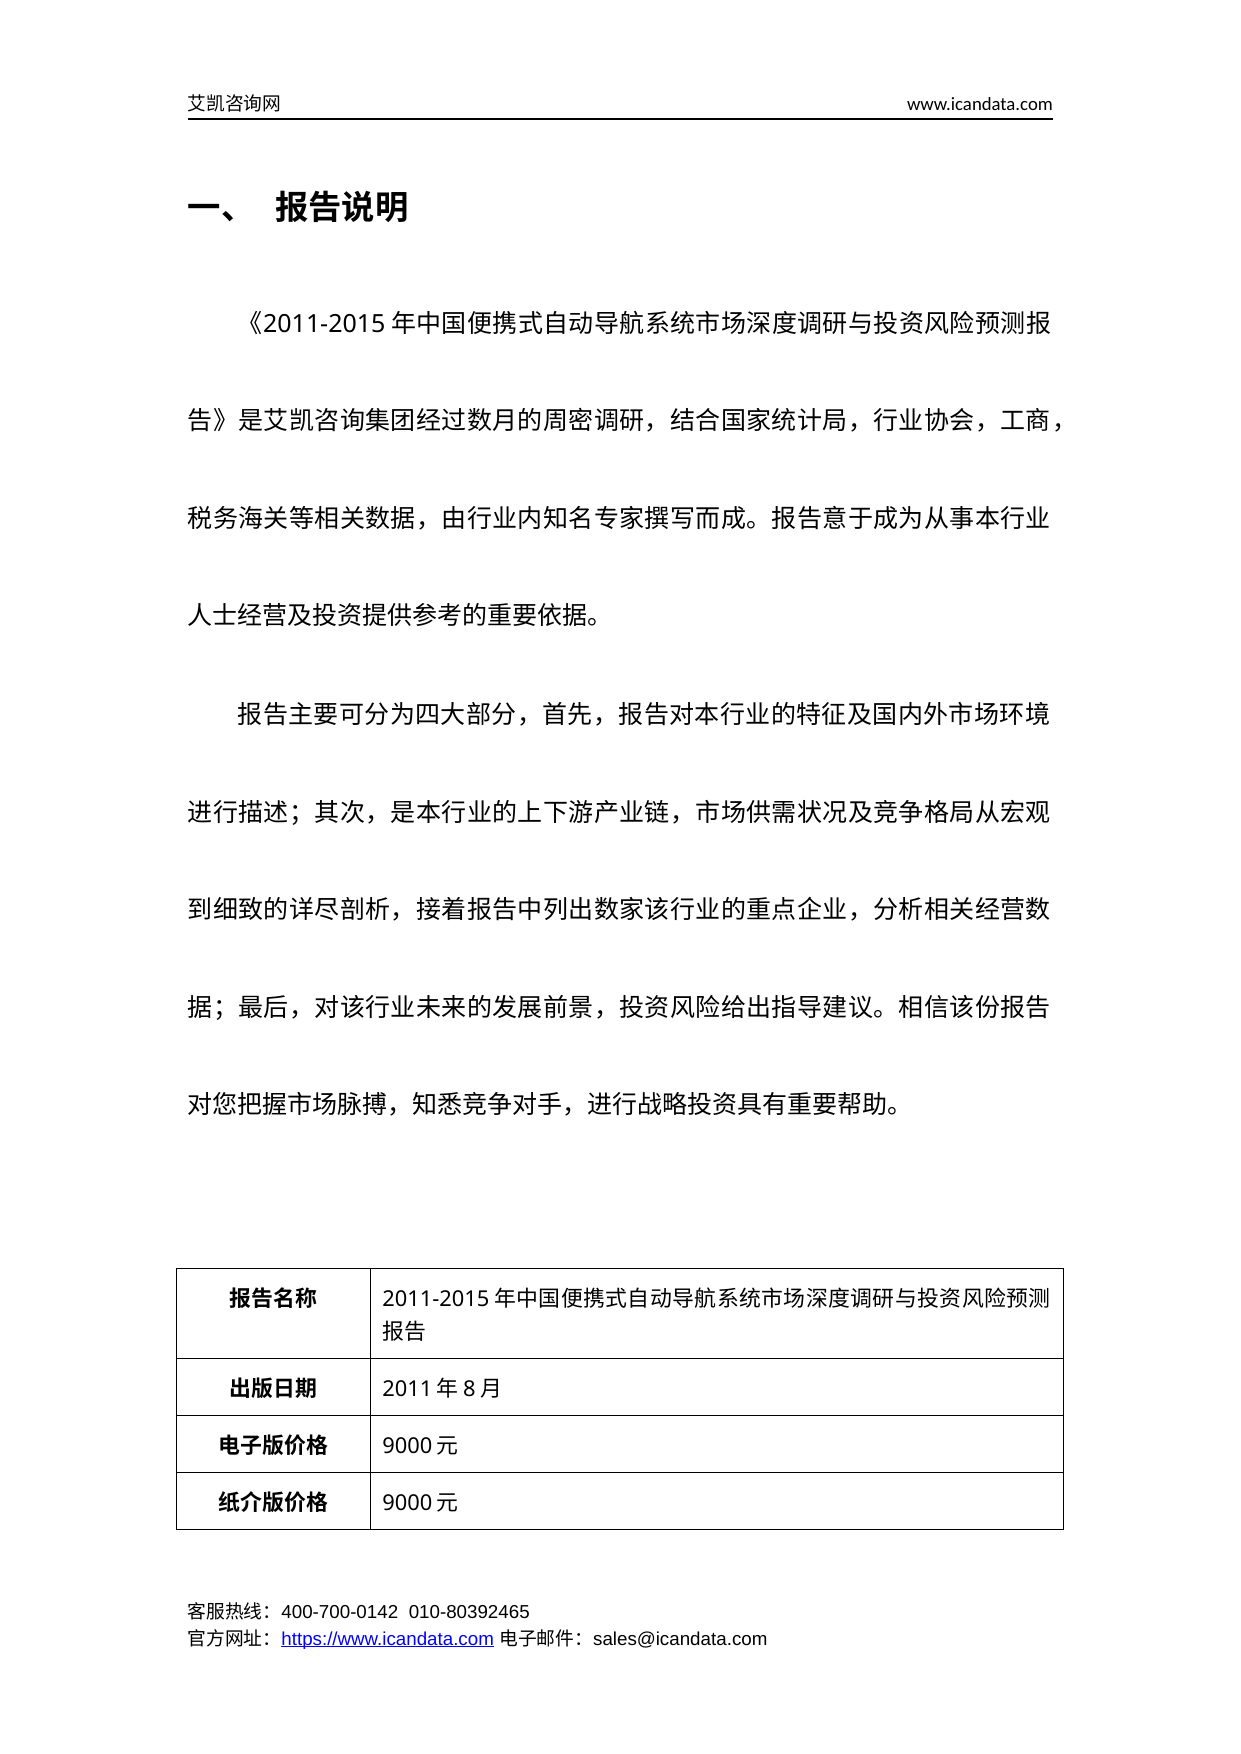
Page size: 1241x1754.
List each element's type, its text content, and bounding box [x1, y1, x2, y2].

table_header 2011-2015年中国便携式自动导航系统市场深度调研与投资风险预测报告 [371, 1269, 1063, 1358]
table_cell 出版日期 [177, 1359, 370, 1415]
subtitle 报告说明 [187, 172, 1053, 237]
text 《2011-2015年中国便携式自动导航系统市场深度调研与投资风险预测报告》是艾凯咨询集团经过数月的周密调研，结合国家统计局，行业协会，工商，税务海关等相关数据，由行业内知名专家撰写而成。报告意于成为从事本行业人士经营及投资提供参考的重要依据。 [187, 289, 1053, 646]
table_header 报告名称 [177, 1269, 370, 1358]
table_cell 9000元 [371, 1416, 1063, 1472]
table_cell 2011年8月 [371, 1359, 1063, 1415]
table_cell 纸介版价格 [177, 1473, 370, 1529]
text 报告主要可分为四大部分，首先，报告对本行业的特征及国内外市场环境进行描述；其次，是本行业的上下游产业链，市场供需状况及竞争格局从宏观到细致的详尽剖析，接着报告中列出数家该行业的重点企业，分析相关经营数据；最后，对该行业未来的发展前景，投资风险给出指导建议。相信该份报告对您把握市场脉搏，知悉竞争对手，进行战略投资具有重要帮助。 [187, 681, 1053, 1136]
table_cell 9000元 [371, 1473, 1063, 1529]
table_cell 电子版价格 [177, 1416, 370, 1472]
